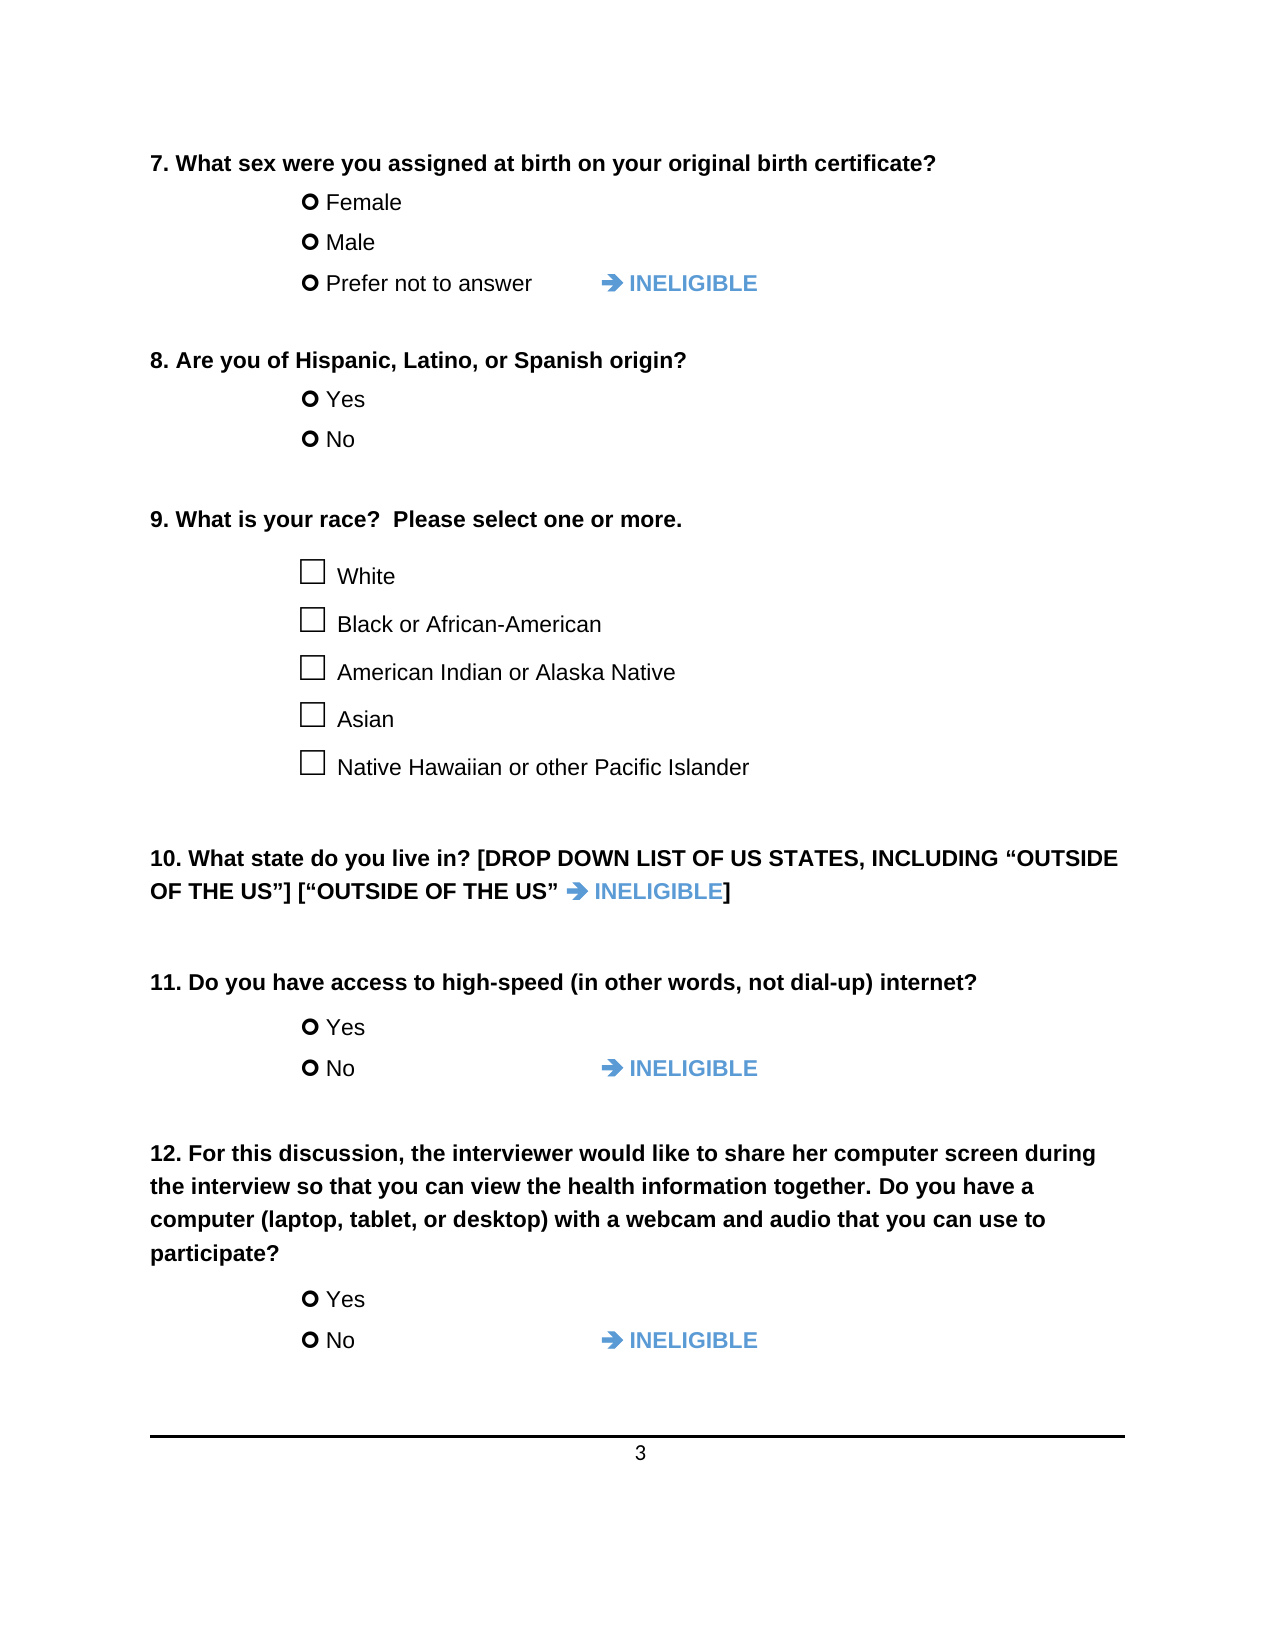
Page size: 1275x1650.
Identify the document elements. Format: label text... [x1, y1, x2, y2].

text Yes [300, 1286, 1125, 1313]
text No INELIGIBLE [300, 1054, 1125, 1081]
text □ American Indian or Alaska Native [300, 641, 1125, 689]
text Yes [300, 386, 1125, 412]
text 12. For this discussion, the interviewer would like to share her computer screen during the interview so that you can view the health information together. Do you have a computer (laptop, tablet, or desktop) with a webcam and audio that you can use to participate? [150, 1140, 1125, 1267]
text □ Asian [300, 689, 1125, 737]
text No [300, 426, 1125, 453]
text □ Black or African-American [300, 593, 1125, 641]
list Female [300, 189, 1125, 215]
list Male [300, 229, 1125, 256]
text 10. What state do you live in? [DROP DOWN LIST OF US STATES, INCLUDING “OUTSIDE OF THE US”] [“OUTSIDE OF THE US” INELIGIBLE] [150, 845, 1125, 904]
text 11. Do you have access to high-speed (in other words, not dial-up) internet? [150, 969, 1125, 995]
text No INELIGIBLE [300, 1327, 1125, 1353]
text 7. What sex were you assigned at birth on your original birth certificate? [150, 150, 1125, 176]
text Yes [300, 1014, 1125, 1041]
list Prefer not to answer INELIGIBLE [300, 269, 1125, 296]
text □ White [300, 545, 1125, 593]
text 8. Are you of Hispanic, Latino, or Spanish origin? [150, 347, 1125, 374]
list □ Native Hawaiian or other Pacific Islander [262, 737, 1125, 785]
text 9. What is your race? Please select one or more. [150, 506, 1125, 533]
